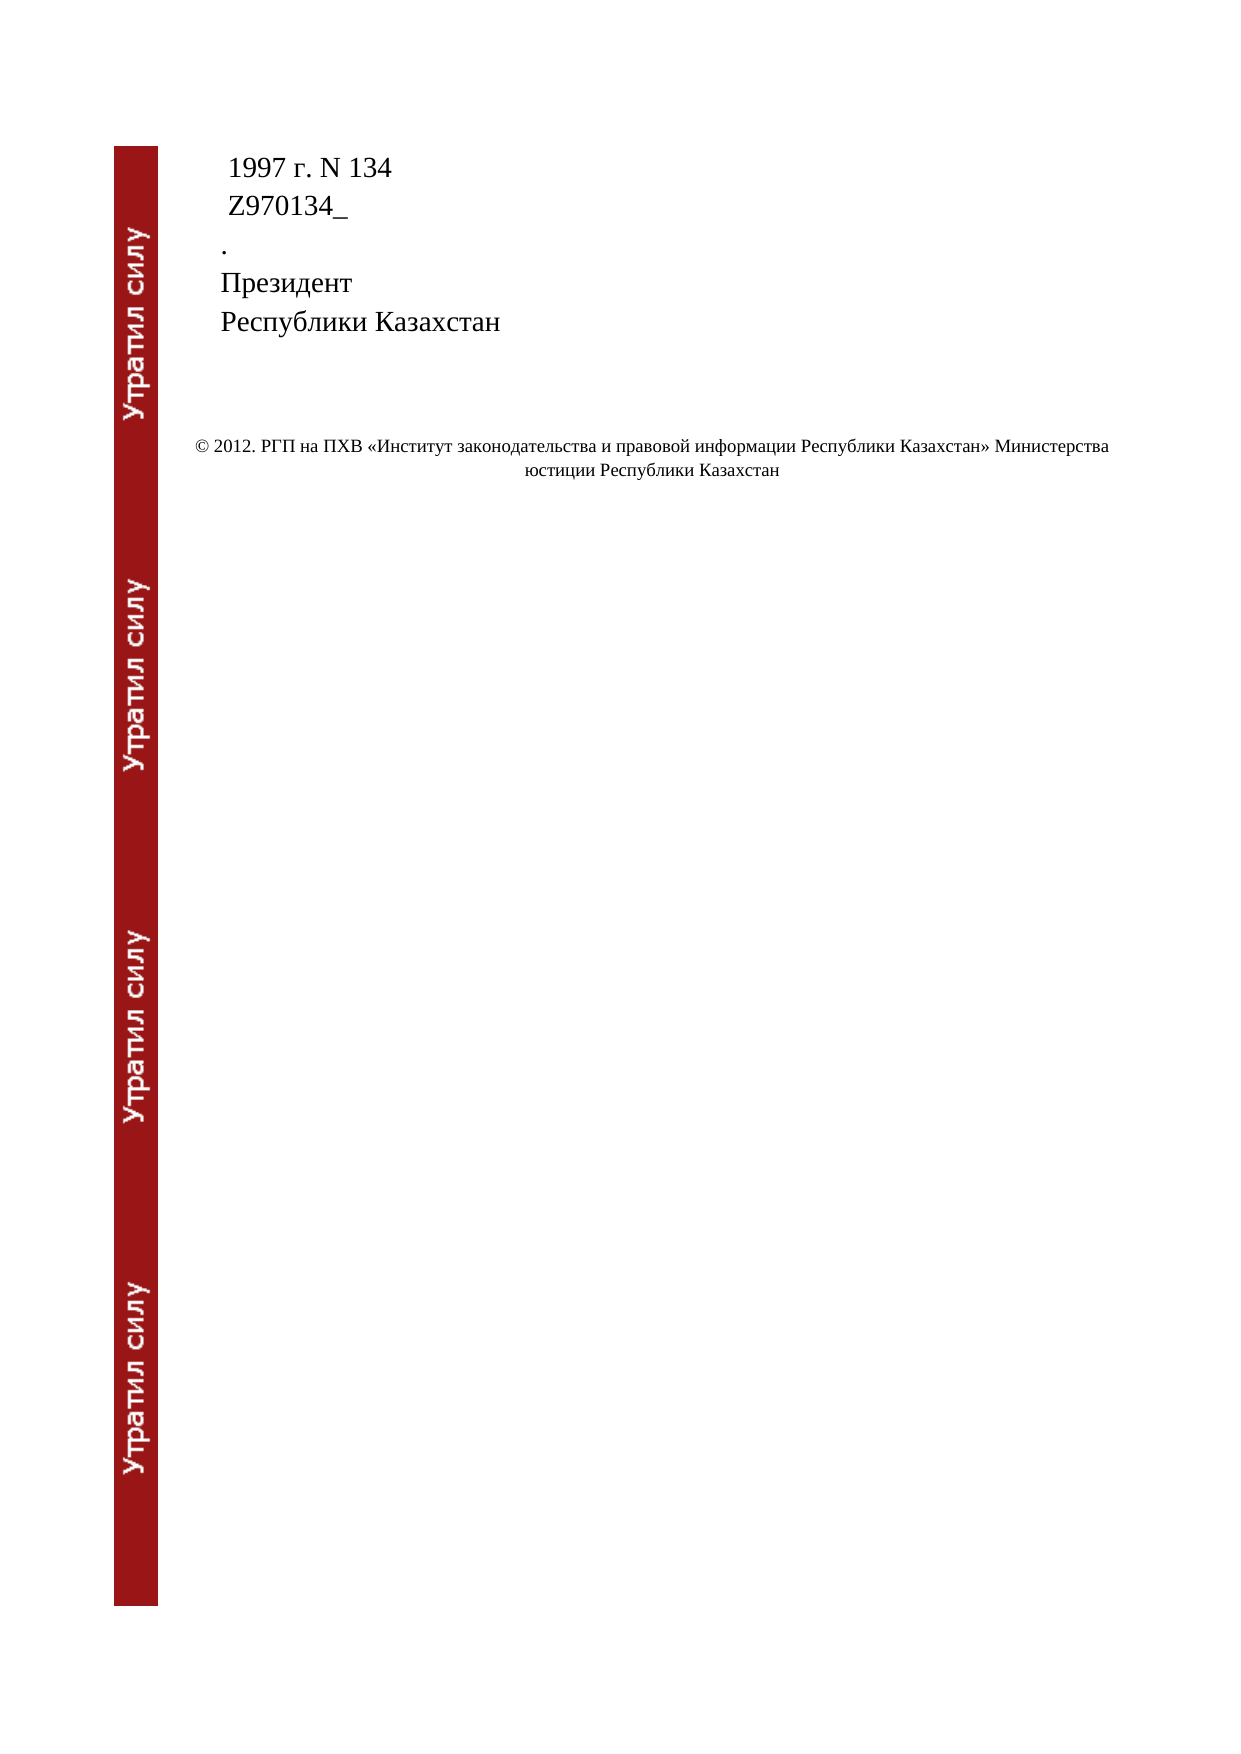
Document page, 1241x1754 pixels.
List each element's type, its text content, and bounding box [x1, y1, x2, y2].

picture [114, 261, 158, 266]
text © 2012. РГП на ПХВ «Институт законодательства и правовой информации Республики Казахстан» Министерства юстиции Республики Казахстан [112, 434, 1128, 481]
picture [114, 146, 158, 150]
picture [114, 481, 158, 1606]
text Республики Казахстан [112, 304, 1128, 338]
picture [114, 338, 158, 434]
text Президент [112, 266, 1128, 299]
text 1997 г. N 134 [112, 150, 1128, 183]
picture [114, 183, 158, 188]
text . [112, 227, 1128, 261]
picture [114, 222, 158, 227]
text Z970134_ [112, 188, 1128, 222]
picture [114, 299, 158, 304]
